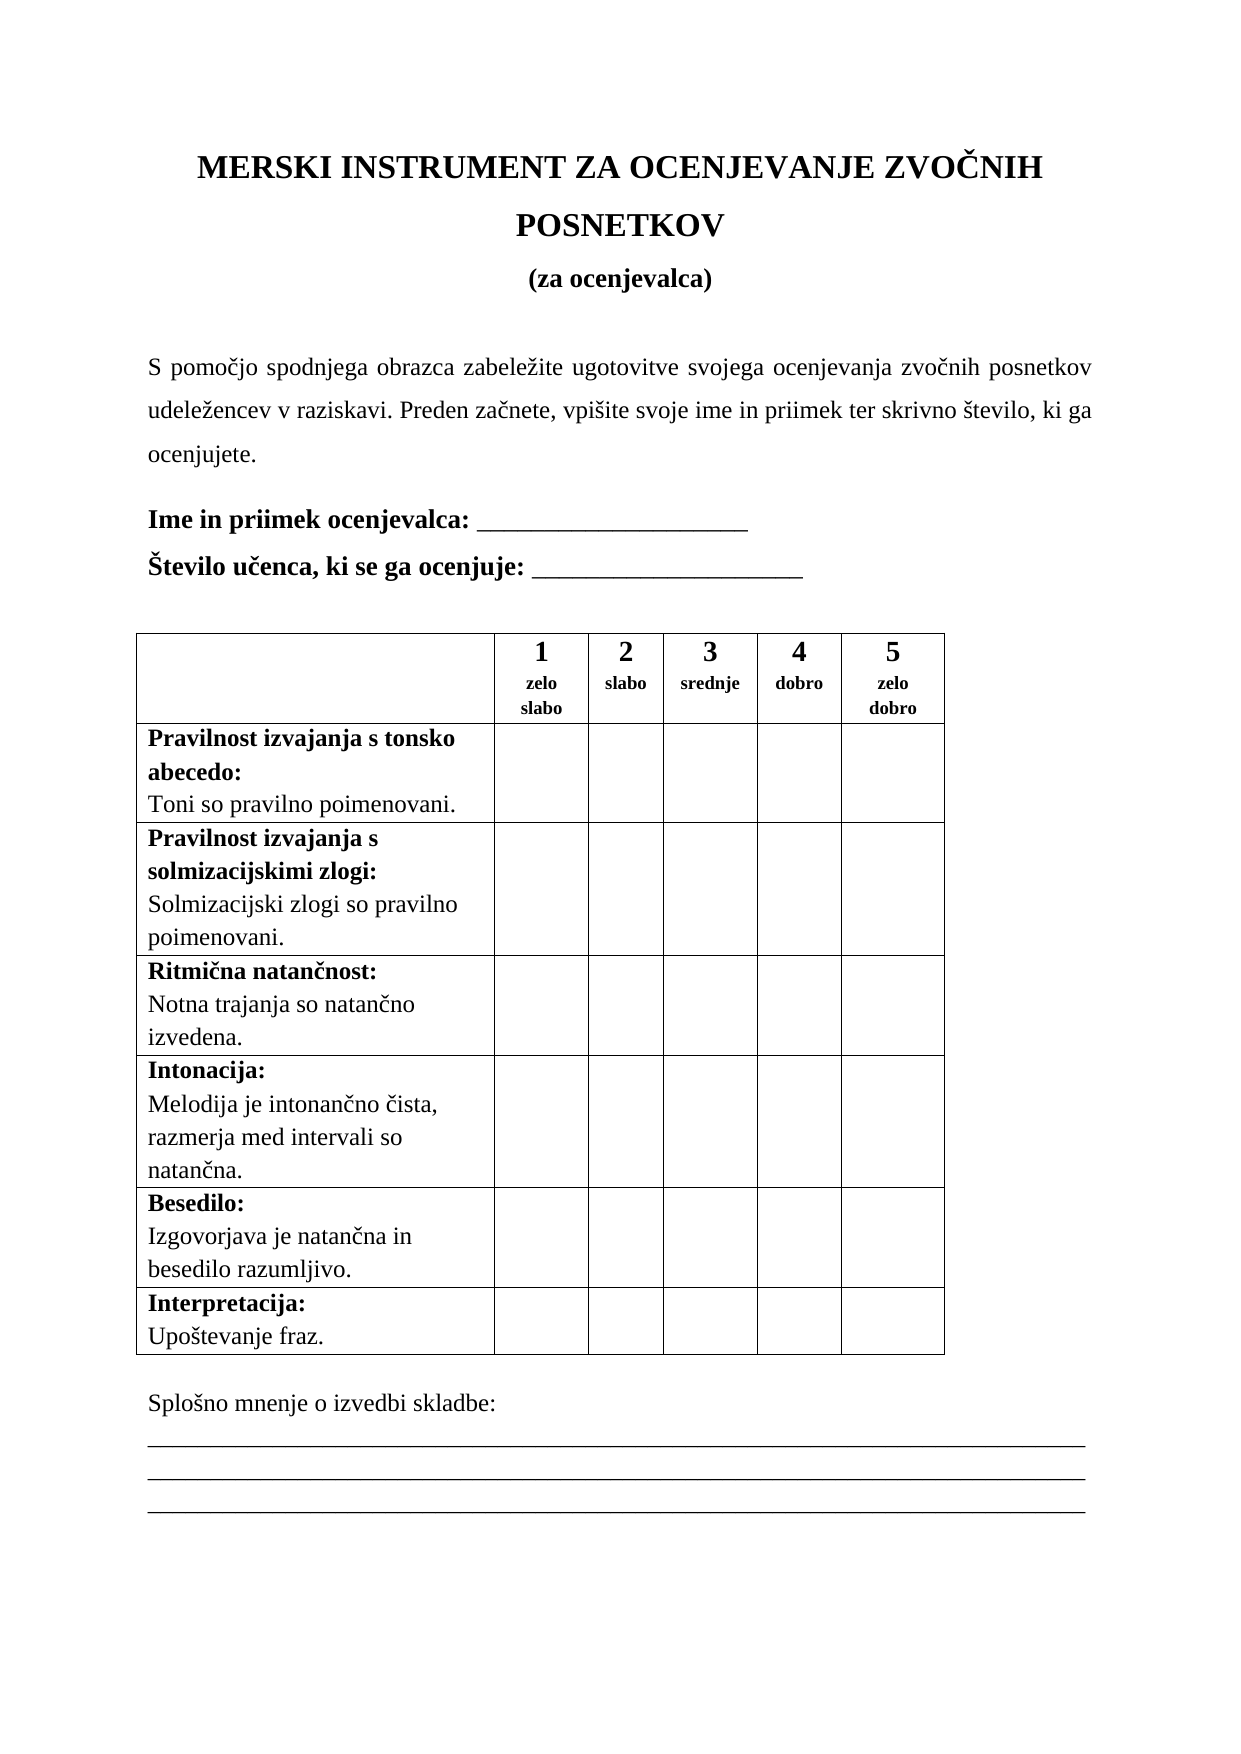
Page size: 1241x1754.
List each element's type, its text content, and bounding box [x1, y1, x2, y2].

table_cell [758, 1056, 841, 1187]
text MERSKI INSTRUMENT ZA OCENJEVANJE ZVOČNIH POSNETKOV [148, 148, 1093, 243]
table_cell [495, 956, 588, 1054]
text Število učenca, ki se ga ocenjuje: ____________________ [148, 550, 1093, 581]
table_cell [842, 1188, 944, 1287]
text (za ocenjevalca) [148, 263, 1093, 294]
text Ime in priimek ocenjevalca: ____________________ [148, 503, 1093, 534]
table_cell [758, 823, 841, 955]
table_cell [495, 724, 588, 822]
table_cell [842, 1056, 944, 1187]
table_cell [758, 1288, 841, 1354]
table_cell [664, 1188, 757, 1287]
text Splošno mnenje o izvedbi skladbe: [148, 1388, 1093, 1416]
table_cell [589, 1288, 663, 1354]
table_cell [842, 823, 944, 955]
table_cell [842, 1288, 944, 1354]
table_header 1 zelo slabo [495, 634, 588, 722]
table_cell [495, 1188, 588, 1287]
table_cell Ritmična natančnost: Notna trajanja so natančno izvedena. [137, 956, 494, 1054]
table_cell [664, 956, 757, 1054]
table_cell [589, 1056, 663, 1187]
table_cell Pravilnost izvajanja s solmizacijskimi zlogi: Solmizacijski zlogi so pravilno poimenovani. [137, 823, 494, 955]
table_header 2 slabo [589, 634, 663, 722]
table_header 3 srednje [664, 634, 757, 722]
table_cell [842, 724, 944, 822]
table_cell [664, 724, 757, 822]
table_cell [664, 823, 757, 955]
table_cell [758, 956, 841, 1054]
table_cell [495, 1056, 588, 1187]
table_cell [589, 956, 663, 1054]
table_cell [495, 1288, 588, 1354]
table_cell [589, 823, 663, 955]
table_header 5 zelo dobro [842, 634, 944, 722]
table_cell [758, 724, 841, 822]
table_cell Pravilnost izvajanja s tonsko abecedo: Toni so pravilno poimenovani. [137, 724, 494, 822]
text S pomočjo spodnjega obrazca zabeležite ugotovitve svojega ocenjevanja zvočnih posnetkov udeležencev v raziskavi. Preden začnete, vpišite svoje ime in priimek ter skrivno število, ki ga ocenjujete. [148, 352, 1093, 467]
table_header [137, 634, 494, 722]
table_cell Intonacija: Melodija je intonančno čista, razmerja med intervali so natančna. [137, 1056, 494, 1187]
text _________________________________________________________________________________________________________________________________________________________________________________________________________________________________ [148, 1421, 1093, 1516]
table_cell Besedilo: Izgovorjava je natančna in besedilo razumljivo. [137, 1188, 494, 1287]
table_cell [589, 1188, 663, 1287]
table_cell [758, 1188, 841, 1287]
table_cell [664, 1288, 757, 1354]
table_header 4 dobro [758, 634, 841, 722]
table_cell Interpretacija: Upoštevanje fraz. [137, 1288, 494, 1354]
table_cell [842, 956, 944, 1054]
table_cell [664, 1056, 757, 1187]
table_cell [495, 823, 588, 955]
table_cell [589, 724, 663, 822]
